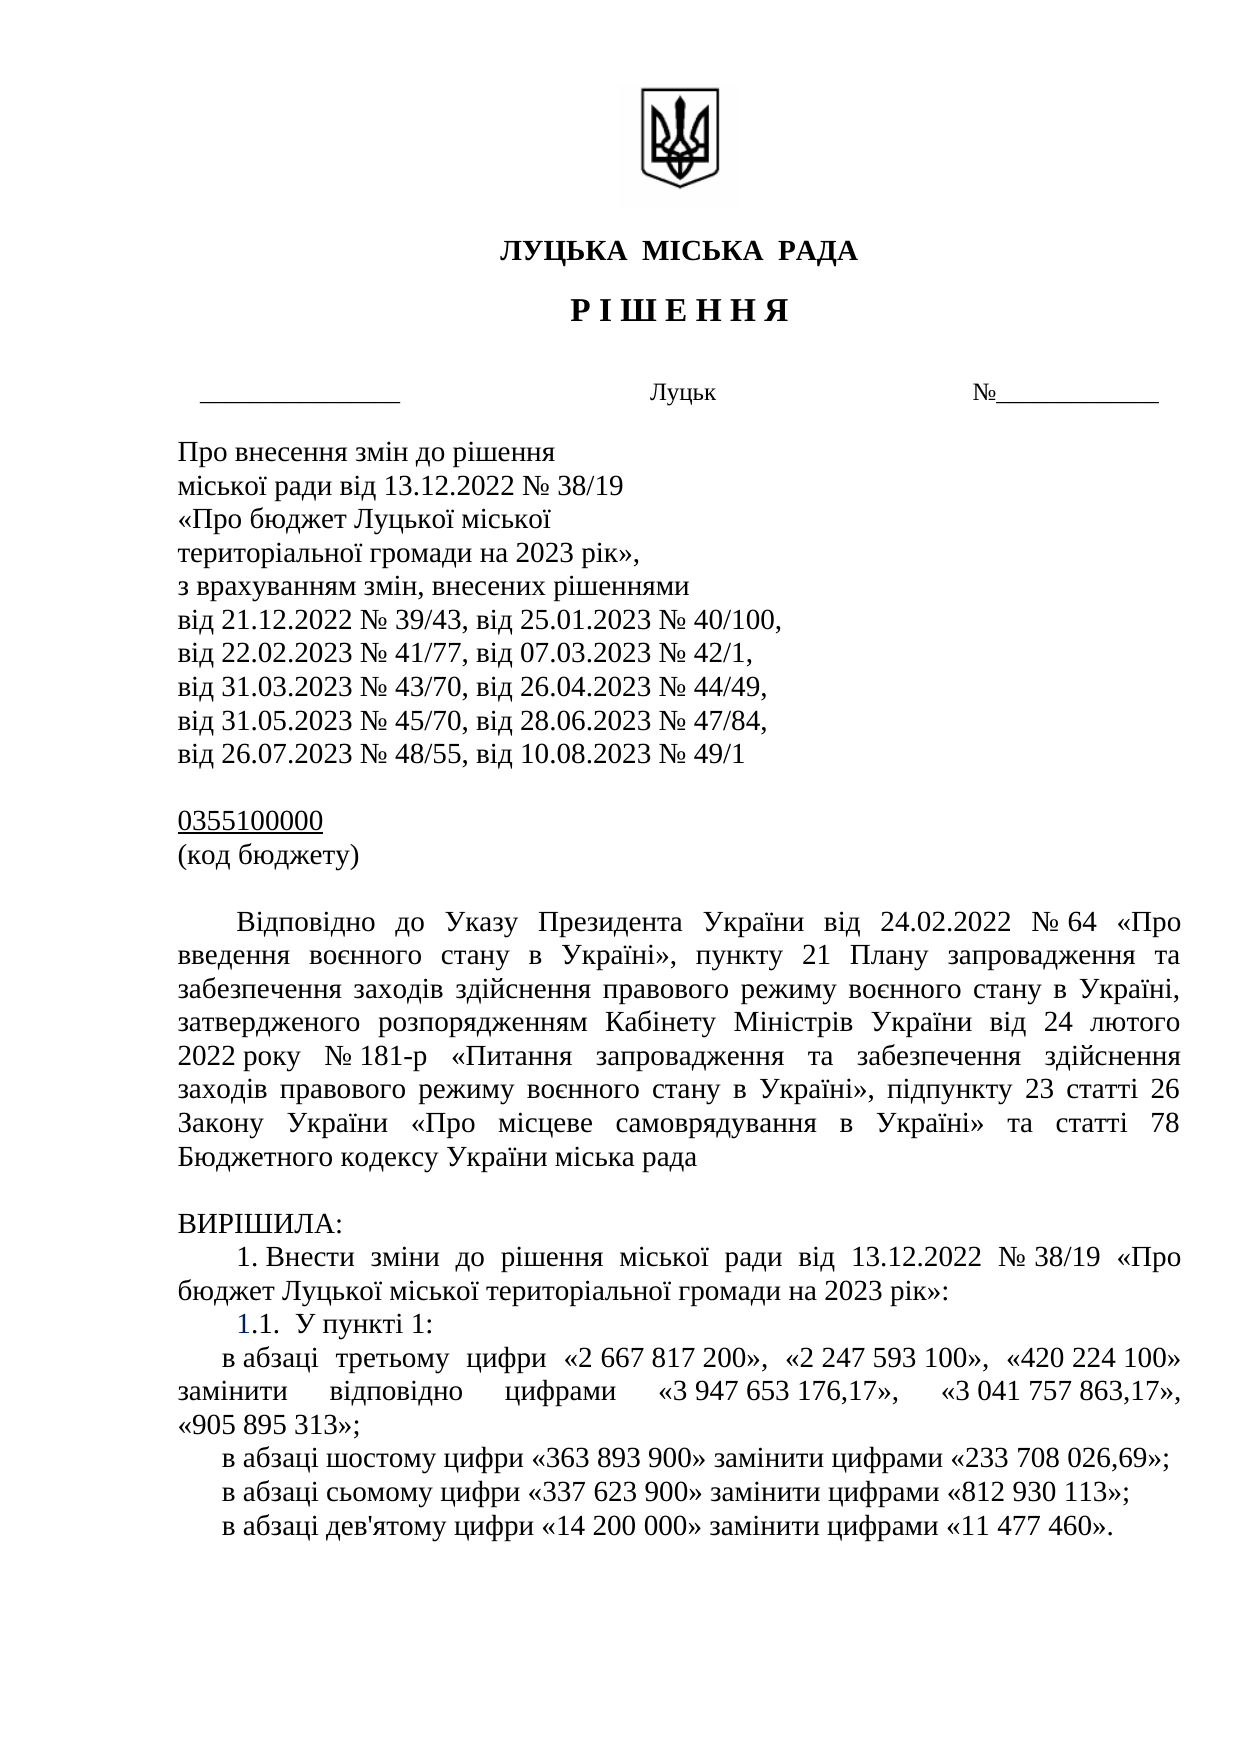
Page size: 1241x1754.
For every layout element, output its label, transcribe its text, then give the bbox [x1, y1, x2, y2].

subtitle Р І Ш Е Н Н Я [177, 291, 1181, 329]
text ________________ Луцьк №_____________ [177, 377, 1181, 406]
text в абзаці шостому цифри «363 893 900» замінити цифрами «233 708 026,69»; [222, 1441, 1181, 1474]
text 1. Внести зміни до рішення міської ради від 13.12.2022 № 38/19 «Про бюджет Луцької міської територіальної громади на 2023 рік»: [177, 1239, 1181, 1306]
text від 31.03.2023 № 43/70, від 26.04.2023 № 44/49, [177, 669, 1181, 703]
text від 26.07.2023 № 48/55, від 10.08.2023 № 49/1 [177, 736, 1181, 770]
text з врахуванням змін, внесених рішеннями [177, 568, 1181, 602]
text в абзаці третьому цифри «2 667 817 200», «2 247 593 100», «420 224 100» замінити відповідно цифрами «3 947 653 176,17», «3 041 757 863,17», «905 895 313»; [177, 1340, 1181, 1441]
text територіальної громади на 2023 рік», [177, 535, 1181, 568]
text міської ради від 13.12.2022 № 38/19 [177, 468, 1181, 501]
text Про внесення змін до рішення [177, 434, 1181, 468]
text ВИРІШИЛА: [177, 1206, 1181, 1239]
text 0355100000 [177, 803, 1181, 837]
subtitle ЛУЦЬКА МІСЬКА РАДА [177, 233, 1181, 266]
text від 22.02.2023 № 41/77, від 07.03.2023 № 42/1, [177, 636, 1181, 669]
text Відповідно до Указу Президента України від 24.02.2022 № 64 «Про введення воєнного стану в Україні», пункту 21 Плану запровадження та забезпечення заходів здійснення правового режиму воєнного стану в Україні, затвердженого розпорядженням Кабінету Міністрів України від 24 лютого 2022 року № 181-р «Питання запровадження та забезпечення здійснення заходів правового режиму воєнного стану в Україні», підпункту 23 статті 26 Закону України «Про місцеве самоврядування в Україні» та статті 78 Бюджетного кодексу України міська рада [177, 904, 1181, 1172]
text «Про бюджет Луцької міської [177, 501, 1181, 535]
text від 21.12.2022 № 39/43, від 25.01.2023 № 40/100, [177, 602, 1181, 636]
text 1.1. У пункті 1: [177, 1306, 1181, 1340]
text в абзаці дев'ятому цифри «14 200 000» замінити цифрами «11 477 460». [177, 1508, 1181, 1541]
text від 31.05.2023 № 45/70, від 28.06.2023 № 47/84, [177, 703, 1181, 736]
text (код бюджету) [177, 837, 1181, 870]
text в абзаці сьомому цифри «337 623 900» замінити цифрами «812 930 113»; [177, 1474, 1181, 1508]
